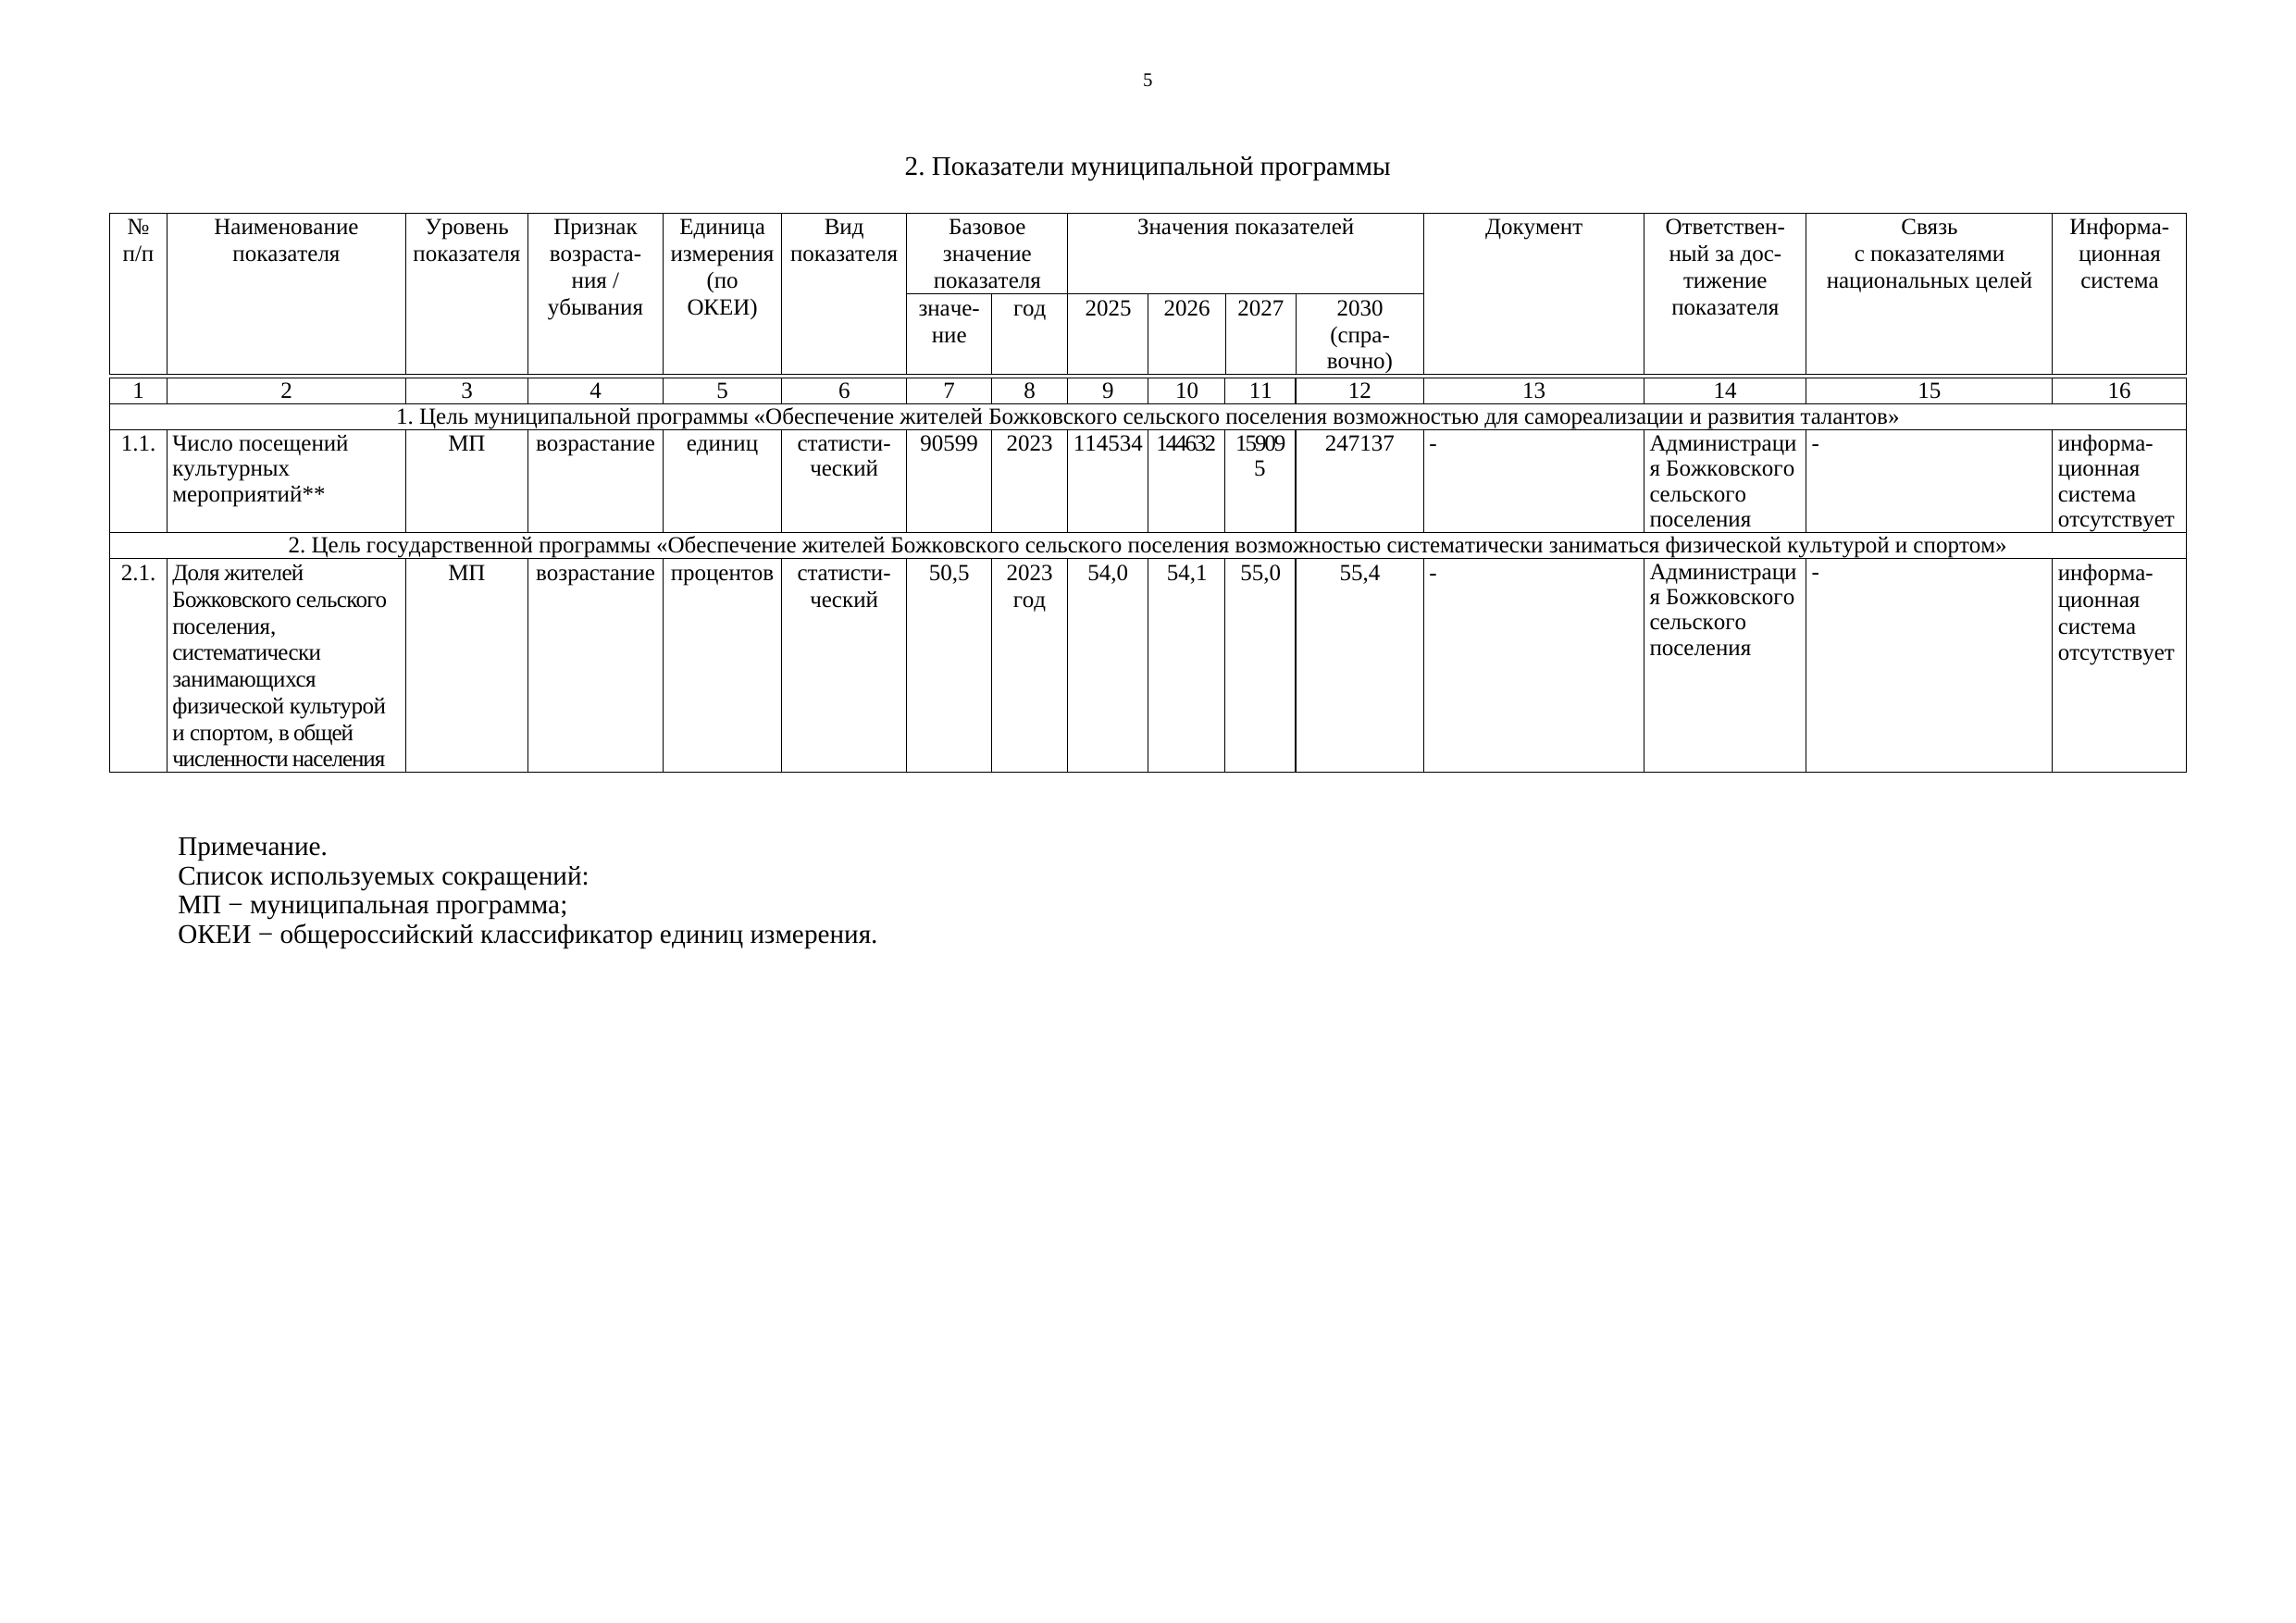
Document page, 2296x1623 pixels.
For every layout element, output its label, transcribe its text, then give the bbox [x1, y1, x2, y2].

table_header 1 [110, 378, 167, 403]
text МП − муниципальная программа; [109, 890, 2186, 920]
table_cell Администрация Божковского сельского поселения [1644, 559, 1806, 772]
table_cell 55,0 [1225, 559, 1295, 772]
table_cell 2.1. [110, 559, 167, 772]
table_cell - [1424, 559, 1644, 772]
table_header Документ [1424, 214, 1644, 374]
table_cell МП [406, 430, 527, 532]
table_header 5 [664, 378, 781, 403]
table_header Признак возраста-ния / убывания [528, 214, 663, 374]
table_header 6 [782, 378, 906, 403]
table_cell 2030 (спра-вочно) [1297, 294, 1423, 374]
table_header 11 [1225, 378, 1295, 403]
table_cell статисти-ческий [782, 430, 906, 532]
table_cell 2026 [1148, 294, 1225, 374]
table_header 15 [1806, 378, 2052, 403]
table_cell 114534 [1068, 430, 1148, 532]
table_header Уровень показателя [406, 214, 527, 374]
table_header 16 [2053, 378, 2186, 403]
table_cell единиц [664, 430, 781, 532]
table_header 7 [907, 378, 991, 403]
table_cell информа-ционная система отсутствует [2053, 559, 2186, 772]
table_cell 50,5 [907, 559, 991, 772]
table_header 10 [1148, 378, 1224, 403]
table_cell 2025 [1068, 294, 1148, 374]
table_header Значения показателей [1068, 214, 1423, 293]
table_cell Администрация Божковского сельского поселения [1644, 430, 1806, 532]
table_cell 90599 [907, 430, 991, 532]
table_header Связь с показателями национальных целей [1806, 214, 2052, 374]
table_header 9 [1068, 378, 1148, 403]
table_cell возрастание [528, 559, 663, 772]
table_cell 159095 [1225, 430, 1295, 532]
table_header Наименование показателя [168, 214, 405, 374]
table_cell 1.1. [110, 430, 167, 532]
table_cell - [1424, 430, 1644, 532]
table_cell статисти-ческий [782, 559, 906, 772]
table_cell Число посещений культурных мероприятий** [168, 430, 405, 532]
table_cell - [1806, 559, 2052, 772]
table_cell 55,4 [1297, 559, 1423, 772]
table_header 8 [992, 378, 1067, 403]
table_cell 144632 [1148, 430, 1224, 532]
table_header 3 [406, 378, 527, 403]
table_header Единица измерения (по ОКЕИ) [664, 214, 781, 374]
table_cell год [992, 294, 1067, 374]
table_cell 1. Цель муниципальной программы «Обеспечение жителей Божковского сельского поселения возможностью для самореализации и развития талантов» [110, 404, 2186, 429]
table_header 2 [168, 378, 405, 403]
table_header Базовое значение показателя [907, 214, 1067, 293]
table_header 4 [528, 378, 663, 403]
table_cell 2023 год [992, 559, 1067, 772]
text 2. Показатели муниципальной программы [109, 150, 2186, 181]
text Примечание. [109, 832, 2186, 861]
table_cell - [1806, 430, 2052, 532]
table_cell МП [406, 559, 527, 772]
table_header 12 [1297, 378, 1423, 403]
table_cell Доля жителей Божковского сельского поселения, систематически занимающихся физической культурой и спортом, в общей численности населения [168, 559, 405, 772]
text ОКЕИ − общероссийский классификатор единиц измерения. [109, 920, 2186, 949]
table_header Информа-ционная система [2053, 214, 2186, 374]
table_header Вид показателя [782, 214, 906, 374]
table_cell 54,0 [1068, 559, 1148, 772]
table_cell возрастание [528, 430, 663, 532]
table_cell значе-ние [907, 294, 991, 374]
table_cell процентов [664, 559, 781, 772]
table_header 14 [1644, 378, 1806, 403]
table_cell 2. Цель государственной программы «Обеспечение жителей Божковского сельского поселения возможностью систематически заниматься физической культурой и спортом» [110, 533, 2186, 558]
table_cell 2027 [1226, 294, 1296, 374]
table_header 13 [1424, 378, 1644, 403]
table_cell информа-ционная система отсутствует [2053, 430, 2186, 532]
text Список используемых сокращений: [109, 861, 2186, 890]
table_cell 247137 [1297, 430, 1423, 532]
table_header Ответствен-ный за дос-тижение показателя [1644, 214, 1806, 374]
table_cell 54,1 [1148, 559, 1224, 772]
table_cell 2023 [992, 430, 1067, 532]
table_header № п/п [110, 214, 167, 374]
